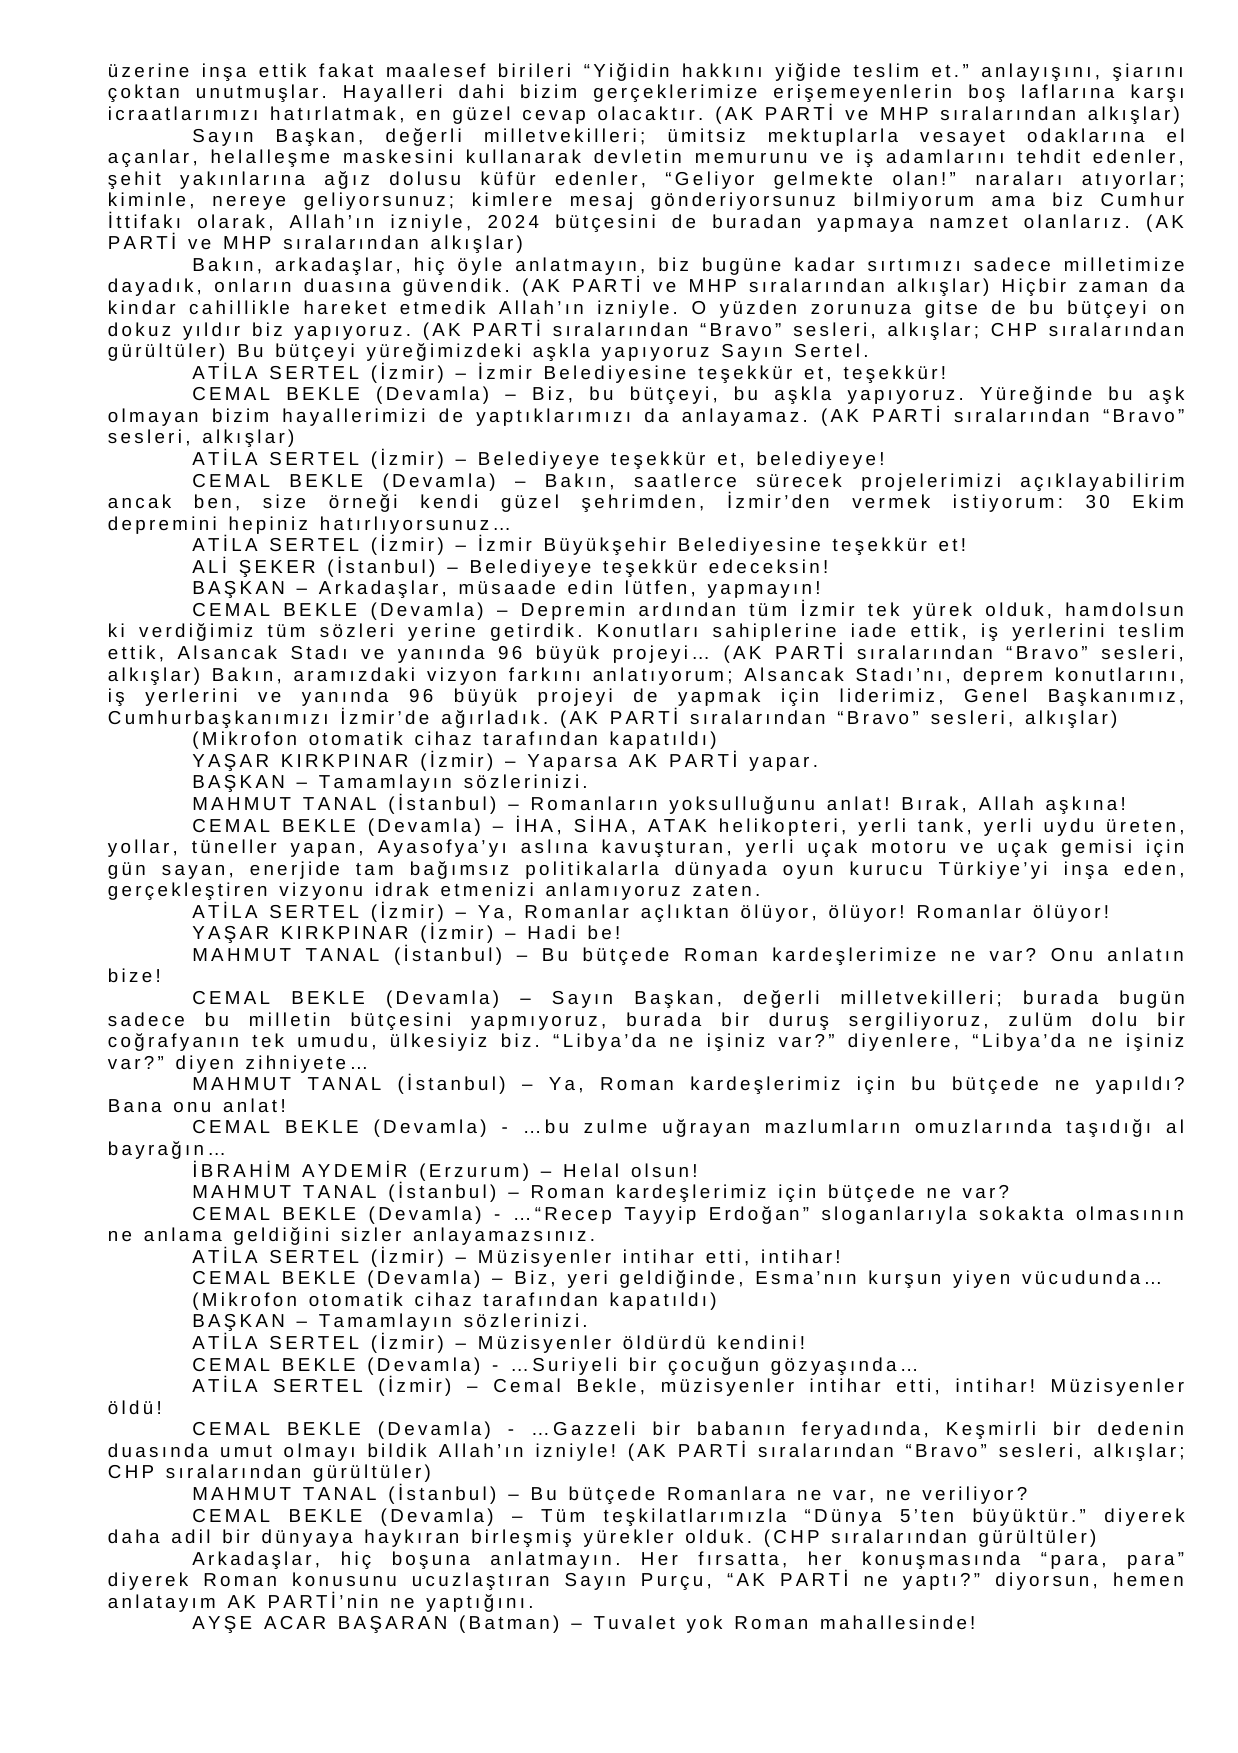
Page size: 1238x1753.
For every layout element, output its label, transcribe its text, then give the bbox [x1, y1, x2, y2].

text Arkadaşlar, hiç boşuna anlatmayın. Her fırsatta, her konuşmasında “para, para” diyerek Roman konusunu ucuzlaştıran Sayın Purçu, “AK PARTİ ne yaptı?” diyorsun, hemen anlatayım AK PARTİ’nin ne yaptığını. [108, 1547, 1186, 1612]
text Sayın Başkan, değerli milletvekilleri; ümitsiz mektuplarla vesayet odaklarına el açanlar, helalleşme maskesini kullanarak devletin memurunu ve iş adamlarını tehdit edenler, şehit yakınlarına ağız dolusu küfür edenler, “Geliyor gelmekte olan!” naraları atıyorlar; kiminle, nereye geliyorsunuz; kimlere mesaj gönderiyorsunuz bilmiyorum ama biz Cumhur İttifakı olarak, Allah’ın izniyle, 2024 bütçesini de buradan yapmaya namzet olanlarız. (AK PARTİ ve MHP sıralarından alkışlar) [108, 124, 1186, 254]
text İBRAHİM AYDEMİR (Erzurum) – Helal olsun! [108, 1159, 1186, 1181]
text BAŞKAN – Tamamlayın sözlerinizi. [108, 771, 1186, 793]
text CEMAL BEKLE (Devamla) – Biz, yeri geldiğinde, Esma’nın kurşun yiyen vücudunda… [108, 1267, 1186, 1289]
text CEMAL BEKLE (Devamla) – Tüm teşkilatlarımızla “Dünya 5’ten büyüktür.” diyerek daha adil bir dünyaya haykıran birleşmiş yürekler olduk. (CHP sıralarından gürültüler) [108, 1504, 1186, 1547]
text ATİLA SERTEL (İzmir) – Ya, Romanlar açlıktan ölüyor, ölüyor! Romanlar ölüyor! [108, 901, 1186, 922]
text CEMAL BEKLE (Devamla) - …“Recep Tayyip Erdoğan” sloganlarıyla sokakta olmasının ne anlama geldiğini sizler anlayamazsınız. [108, 1202, 1186, 1246]
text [108, 60, 1186, 124]
text ATİLA SERTEL (İzmir) – Belediyeye teşekkür et, belediyeye! [108, 448, 1186, 469]
text MAHMUT TANAL (İstanbul) – Ya, Roman kardeşlerimiz için bu bütçede ne yapıldı? Bana onu anlat! [108, 1073, 1186, 1116]
text ATİLA SERTEL (İzmir) – İzmir Belediyesine teşekkür et, teşekkür! [108, 362, 1186, 383]
text ALİ ŞEKER (İstanbul) – Belediyeye teşekkür edeceksin! [108, 556, 1186, 577]
text (Mikrofon otomatik cihaz tarafından kapatıldı) [108, 728, 1186, 750]
text MAHMUT TANAL (İstanbul) – Bu bütçede Romanlara ne var, ne veriliyor? [108, 1483, 1186, 1504]
text CEMAL BEKLE (Devamla) – Sayın Başkan, değerli milletvekilleri; burada bugün sadece bu milletin bütçesini yapmıyoruz, burada bir duruş sergiliyoruz, zulüm dolu bir coğrafyanın tek umudu, ülkesiyiz biz. “Libya’da ne işiniz var?” diyenlere, “Libya’da ne işiniz var?” diyen zihniyete… [108, 987, 1186, 1073]
text MAHMUT TANAL (İstanbul) – Romanların yoksulluğunu anlat! Bırak, Allah aşkına! [108, 793, 1186, 814]
text ATİLA SERTEL (İzmir) – Müzisyenler intihar etti, intihar! [108, 1246, 1186, 1267]
text CEMAL BEKLE (Devamla) – Bakın, saatlerce sürecek projelerimizi açıklayabilirim ancak ben, size örneği kendi güzel şehrimden, İzmir’den vermek istiyorum: 30 Ekim depremini hepiniz hatırlıyorsunuz… [108, 469, 1186, 534]
text YAŞAR KIRKPINAR (İzmir) – Hadi be! [108, 922, 1186, 944]
text CEMAL BEKLE (Devamla) – İHA, SİHA, ATAK helikopteri, yerli tank, yerli uydu üreten, yollar, tüneller yapan, Ayasofya’yı aslına kavuşturan, yerli uçak motoru ve uçak gemisi için gün sayan, enerjide tam bağımsız politikalarla dünyada oyun kurucu Türkiye’yi inşa eden, gerçekleştiren vizyonu idrak etmenizi anlamıyoruz zaten. [108, 814, 1186, 901]
text (Mikrofon otomatik cihaz tarafından kapatıldı) [108, 1289, 1186, 1310]
text ATİLA SERTEL (İzmir) – Cemal Bekle, müzisyenler intihar etti, intihar! Müzisyenler öldü! [108, 1375, 1186, 1418]
text ATİLA SERTEL (İzmir) – Müzisyenler öldürdü kendini! [108, 1332, 1186, 1353]
text Bakın, arkadaşlar, hiç öyle anlatmayın, biz bugüne kadar sırtımızı sadece milletimize dayadık, onların duasına güvendik. (AK PARTİ ve MHP sıralarından alkışlar) Hiçbir zaman da kindar cahillikle hareket etmedik Allah’ın izniyle. O yüzden zorunuza gitse de bu bütçeyi on dokuz yıldır biz yapıyoruz. (AK PARTİ sıralarından “Bravo” sesleri, alkışlar; CHP sıralarından gürültüler) Bu bütçeyi yüreğimizdeki aşkla yapıyoruz Sayın Sertel. [108, 254, 1186, 362]
text CEMAL BEKLE (Devamla) – Biz, bu bütçeyi, bu aşkla yapıyoruz. Yüreğinde bu aşk olmayan bizim hayallerimizi de yaptıklarımızı da anlayamaz. (AK PARTİ sıralarından “Bravo” sesleri, alkışlar) [108, 383, 1186, 448]
text BAŞKAN – Arkadaşlar, müsaade edin lütfen, yapmayın! [108, 577, 1186, 599]
text YAŞAR KIRKPINAR (İzmir) – Yaparsa AK PARTİ yapar. [108, 750, 1186, 771]
text CEMAL BEKLE (Devamla) - …bu zulme uğrayan mazlumların omuzlarında taşıdığı al bayrağın… [108, 1116, 1186, 1159]
text AYŞE ACAR BAŞARAN (Batman) – Tuvalet yok Roman mahallesinde! [108, 1612, 1186, 1634]
text CEMAL BEKLE (Devamla) - …Suriyeli bir çocuğun gözyaşında… [108, 1353, 1186, 1375]
text BAŞKAN – Tamamlayın sözlerinizi. [108, 1310, 1186, 1332]
text ATİLA SERTEL (İzmir) – İzmir Büyükşehir Belediyesine teşekkür et! [108, 534, 1186, 556]
text CEMAL BEKLE (Devamla) – Depremin ardından tüm İzmir tek yürek olduk, hamdolsun ki verdiğimiz tüm sözleri yerine getirdik. Konutları sahiplerine iade ettik, iş yerlerini teslim ettik, Alsancak Stadı ve yanında 96 büyük projeyi… (AK PARTİ sıralarından “Bravo” sesleri, alkışlar) Bakın, aramızdaki vizyon farkını anlatıyorum; Alsancak Stadı’nı, deprem konutlarını, iş yerlerini ve yanında 96 büyük projeyi de yapmak için liderimiz, Genel Başkanımız, Cumhurbaşkanımızı İzmir’de ağırladık. (AK PARTİ sıralarından “Bravo” sesleri, alkışlar) [108, 599, 1186, 728]
text MAHMUT TANAL (İstanbul) – Bu bütçede Roman kardeşlerimize ne var? Onu anlatın bize! [108, 944, 1186, 987]
text CEMAL BEKLE (Devamla) - …Gazzeli bir babanın feryadında, Keşmirli bir dedenin duasında umut olmayı bildik Allah’ın izniyle! (AK PARTİ sıralarından “Bravo” sesleri, alkışlar; CHP sıralarından gürültüler) [108, 1418, 1186, 1483]
text MAHMUT TANAL (İstanbul) – Roman kardeşlerimiz için bütçede ne var? [108, 1181, 1186, 1202]
